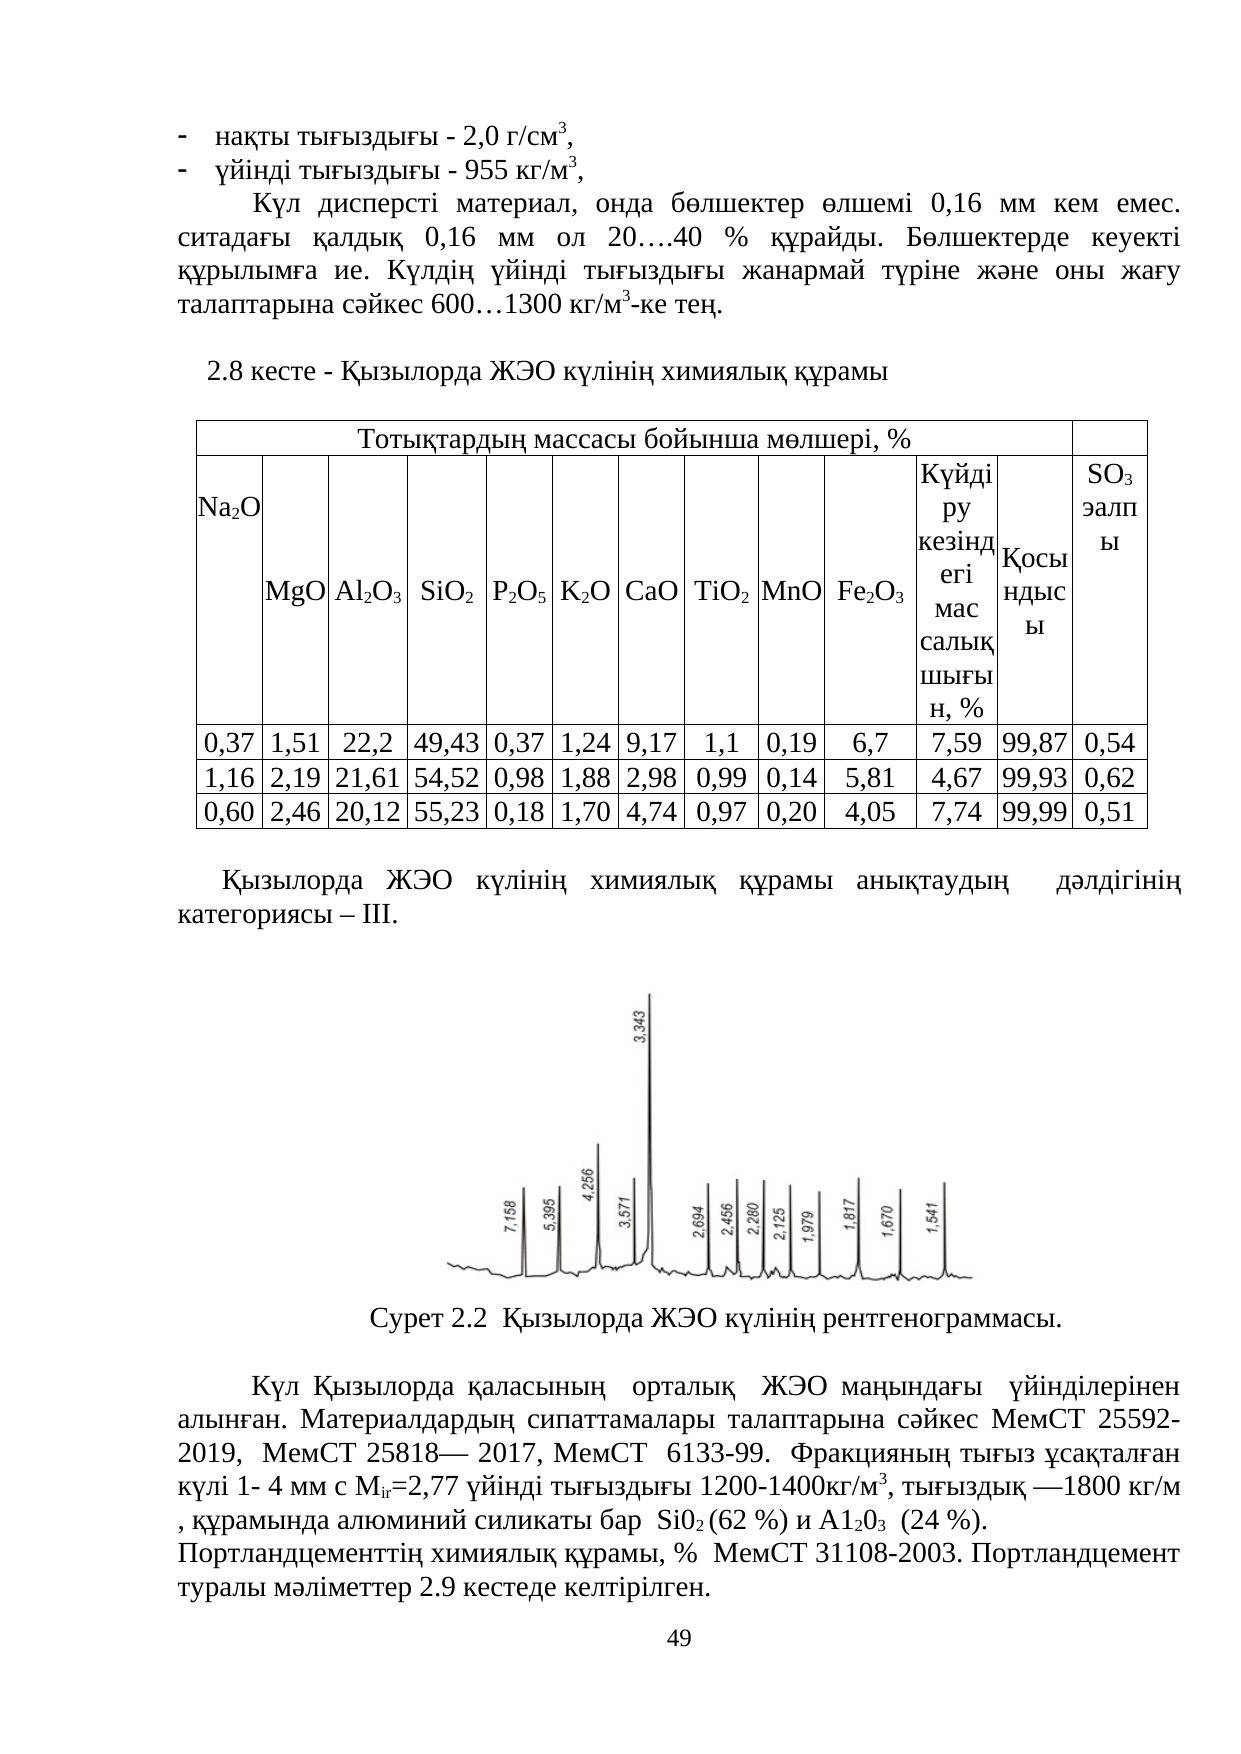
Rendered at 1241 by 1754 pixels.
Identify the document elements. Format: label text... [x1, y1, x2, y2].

table_cell 0,19 [759, 725, 824, 759]
table_cell MnO [759, 456, 824, 724]
table_cell 2,98 [619, 760, 684, 793]
table_cell 0,37 [197, 725, 262, 759]
table_cell Fe2O3 [825, 456, 916, 724]
table_cell 99,93 [998, 760, 1072, 793]
table_cell Na2О [197, 456, 262, 724]
table_cell 0,60 [197, 794, 262, 828]
table_cell 0,18 [487, 794, 552, 828]
table_cell 99,99 [998, 794, 1072, 828]
table_cell 0,14 [759, 760, 824, 793]
table_cell MgO [263, 456, 328, 724]
text 2.8 кесте - Қызылорда ЖЭО күлінің химиялық құрамы [207, 353, 1181, 387]
table_cell 99,87 [998, 725, 1072, 759]
table_cell 0,98 [487, 760, 552, 793]
table_cell 0,51 [1073, 794, 1147, 828]
table_cell 1,88 [553, 760, 618, 793]
table_cell SiO2 [408, 456, 486, 724]
table_cell 0,37 [487, 725, 552, 759]
table_cell 2,19 [263, 760, 328, 793]
table_cell 0,99 [685, 760, 758, 793]
table_cell Al2O3 [329, 456, 407, 724]
table_cell 49,43 [408, 725, 486, 759]
table_cell 21,61 [329, 760, 407, 793]
table_cell P2O5 [487, 456, 552, 724]
table_cell Қосындысы [998, 456, 1072, 724]
table_cell 2,46 [263, 794, 328, 828]
table_cell 5,81 [825, 760, 916, 793]
text Портландцементтің химиялық құрамы, % МемСТ 31108-2003. Портландцемент туралы мәліметтер 2.9 кестеде келтірілген. [177, 1535, 1181, 1602]
table_cell 1,1 [685, 725, 758, 759]
table_cell TiO2 [685, 456, 758, 724]
table_header Тотықтардың массасы бойынша мөлшері, % [197, 421, 1072, 455]
picture [442, 963, 990, 1301]
text Сурет 2.2 Қызылорда ЖЭО күлінің рентгенограммасы. [177, 1301, 1181, 1334]
table_cell SO3 эалпы [1073, 456, 1147, 724]
table_cell 4,67 [917, 760, 997, 793]
table_cell 22,2 [329, 725, 407, 759]
table_header [1073, 421, 1147, 455]
table_cell 0,62 [1073, 760, 1147, 793]
table_cell 7,74 [917, 794, 997, 828]
text Күл Қызылорда қаласының орталық ЖЭО маңындағы үйінділерінен алынған. Материалдардың сипаттамалары талаптарына сәйкес МемСТ 25592- 2019, МемСТ 25818— 2017, МемСТ 6133-99. Фракцияның тығыз ұсақталған күлі 1- 4 мм с Мir=2,77 үйінді тығыздығы 1200-1400кг/м3, тығыздық —1800 кг/м , құрамында алюминий силикаты бар Si02 (62 %) и А1203 (24 %). [177, 1368, 1181, 1535]
table_cell 7,59 [917, 725, 997, 759]
list нақты тығыздығы - 2,0 г/см3, [177, 118, 1181, 152]
table_cell K2O [553, 456, 618, 724]
text Қызылорда ЖЭО күлінің химиялық құрамы анықтаудың дәлдігінің категориясы – III. [177, 862, 1181, 929]
list үйінді тығыздығы - 955 кг/м3, [177, 152, 1181, 185]
table_cell Күйдіру кезіндегі массалық шығын, % [917, 456, 997, 724]
table_cell 55,23 [408, 794, 486, 828]
table_cell 0,20 [759, 794, 824, 828]
table_cell 54,52 [408, 760, 486, 793]
table_cell CaО [619, 456, 684, 724]
text Күл дисперсті материал, онда бөлшектер өлшемі 0,16 мм кем емес. ситадағы қалдық 0,16 мм ол 20….40 % құрайды. Бөлшектерде кеуекті құрылымға ие. Күлдің үйінді тығыздығы жанармай түріне және оны жағу талаптарына сәйкес 600…1300 кг/м3-ке тең. [177, 185, 1181, 319]
table_cell 1,24 [553, 725, 618, 759]
table_cell 1,70 [553, 794, 618, 828]
table_cell 0,54 [1073, 725, 1147, 759]
table_cell 4,74 [619, 794, 684, 828]
table_cell 9,17 [619, 725, 684, 759]
table_cell 4,05 [825, 794, 916, 828]
table_cell 0,97 [685, 794, 758, 828]
table_cell 1,51 [263, 725, 328, 759]
table_cell 1,16 [197, 760, 262, 793]
table_cell 6,7 [825, 725, 916, 759]
table_cell 20,12 [329, 794, 407, 828]
